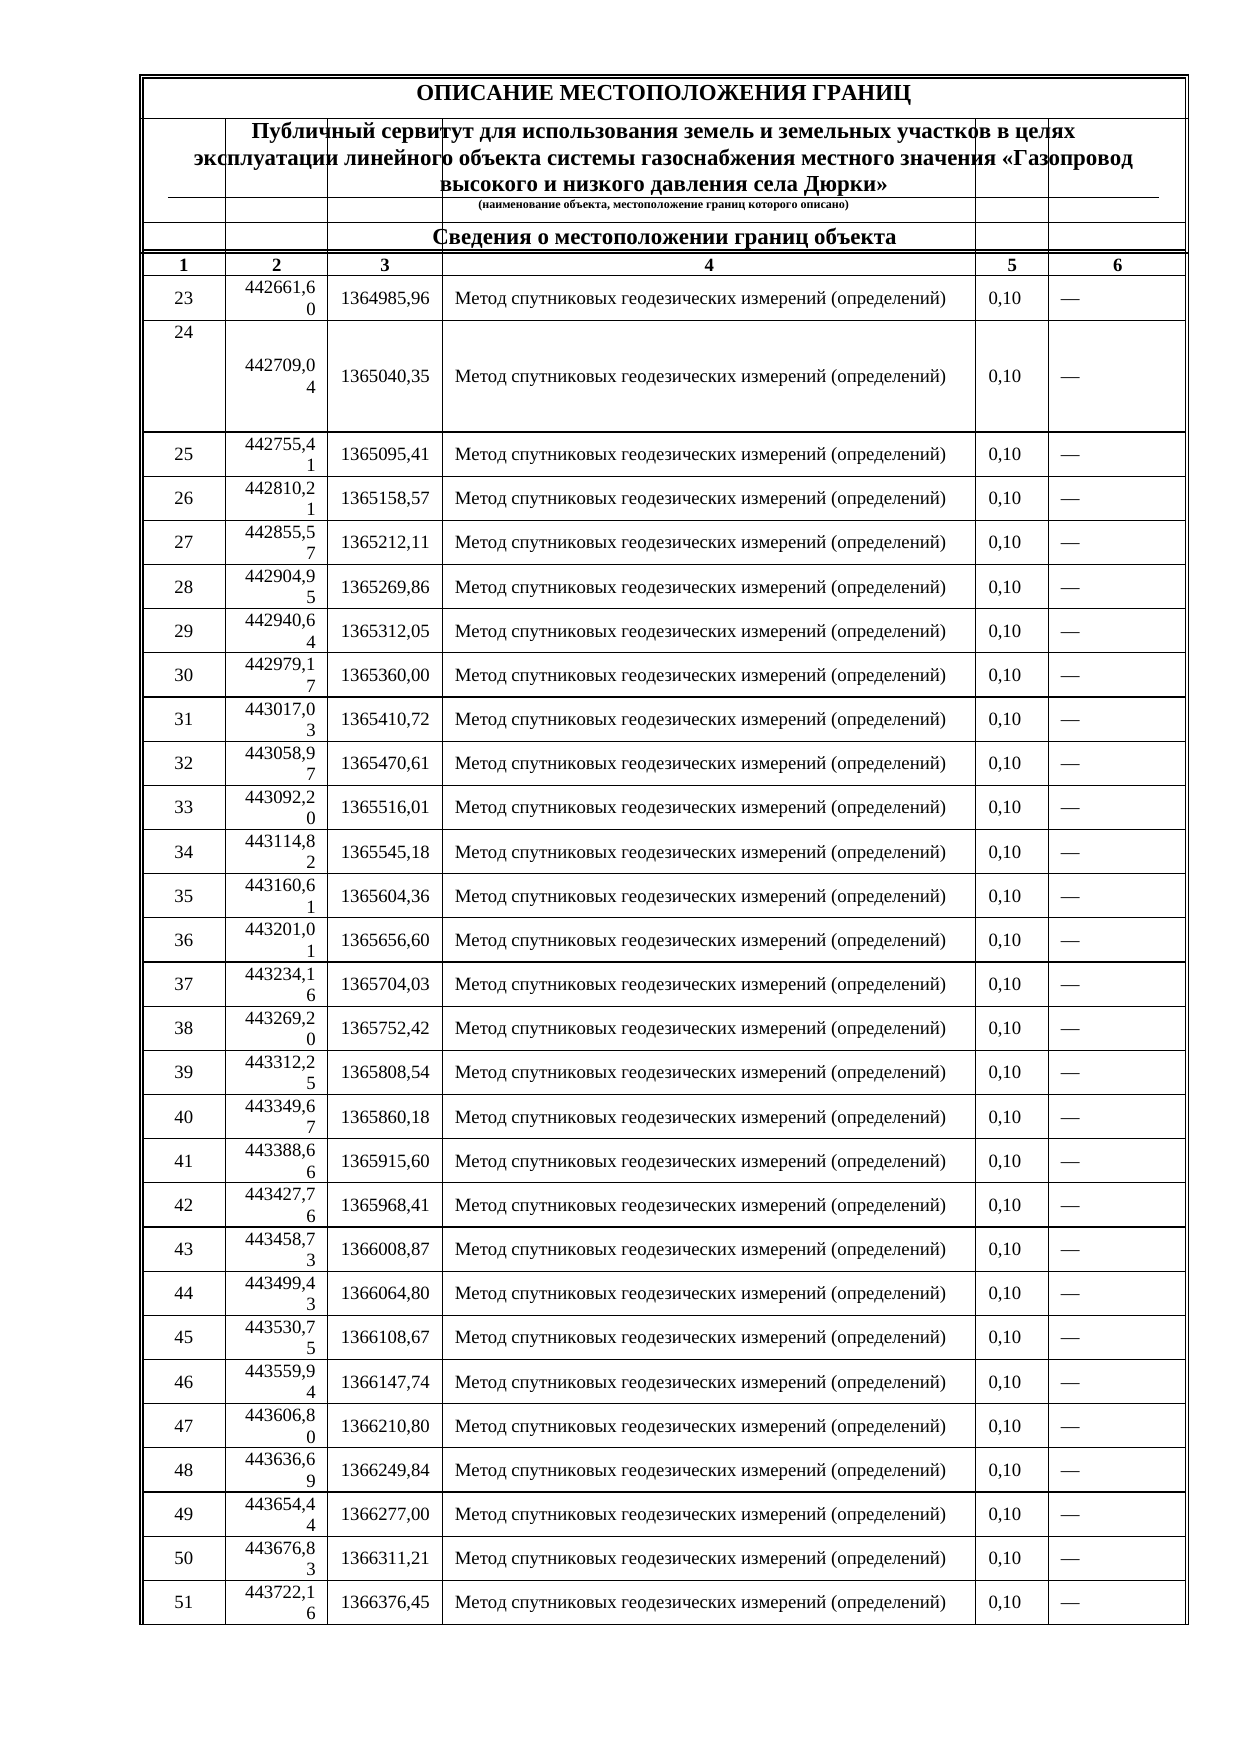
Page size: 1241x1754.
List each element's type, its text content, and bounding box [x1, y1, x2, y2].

table_cell 1365158,57 [328, 477, 442, 520]
table_cell 1366376,45 [328, 1581, 442, 1624]
table_header 4 [443, 198, 975, 222]
table_cell 46 [144, 1360, 225, 1403]
table_header 5 [976, 198, 1048, 222]
table_cell 443636,69 [226, 1448, 327, 1491]
table_cell Метод спутниковых геодезических измерений (определений) [443, 918, 975, 961]
table_cell 0,10 [976, 1537, 1048, 1580]
table_cell 443559,94 [226, 1360, 327, 1403]
table_cell 33 [144, 786, 225, 829]
table_cell 0,10 [976, 609, 1048, 652]
table_header 1 [144, 254, 225, 275]
table_cell 1366277,00 [328, 1493, 442, 1536]
table_cell — [1049, 1051, 1185, 1094]
table_cell 45 [144, 1316, 225, 1359]
table_header 5 [976, 254, 1048, 275]
table_cell 443458,73 [226, 1228, 327, 1271]
table_cell — [1049, 742, 1185, 785]
table_cell 0,10 [976, 1581, 1048, 1624]
table_cell — [1049, 1183, 1185, 1226]
table_header 3 [328, 198, 442, 222]
table_header 5 [976, 223, 1048, 249]
table_header 6 [1049, 254, 1185, 275]
table_cell 48 [144, 1448, 225, 1491]
table_header 1 [144, 119, 225, 222]
table_header 3 [328, 223, 442, 249]
table_cell 0,10 [976, 321, 1048, 431]
table_header 1 [144, 223, 225, 249]
table_cell 443269,20 [226, 1007, 327, 1050]
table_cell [443, 1537, 975, 1580]
table_header 6 [1049, 119, 1185, 222]
table_header 6 [1049, 223, 1185, 249]
table_cell 443234,16 [226, 963, 327, 1006]
table_cell 1365704,03 [328, 963, 442, 1006]
table_cell — [1049, 830, 1185, 873]
table_cell 0,10 [976, 742, 1048, 785]
table_cell Метод спутниковых геодезических измерений (определений) [443, 1316, 975, 1359]
table_cell — [1049, 963, 1185, 1006]
table_cell 49 [144, 1493, 225, 1536]
table_cell Метод спутниковых геодезических измерений (определений) [443, 653, 975, 696]
table_cell Метод спутниковых геодезических измерений (определений) [443, 565, 975, 608]
table_cell Метод спутниковых геодезических измерений (определений) [443, 609, 975, 652]
table_cell 0,10 [976, 698, 1048, 741]
table_cell 1365915,60 [328, 1139, 442, 1182]
table_cell Метод спутниковых геодезических измерений (определений) [443, 1183, 975, 1226]
table_cell 443160,61 [226, 874, 327, 917]
table_cell 1365410,72 [328, 698, 442, 741]
table_cell 27 [144, 521, 225, 564]
table_cell 1366311,21 [328, 1537, 442, 1580]
table_header 4 [443, 254, 975, 275]
table_cell 1365752,42 [328, 1007, 442, 1050]
table_cell 44 [144, 1272, 225, 1315]
table_cell 1364985,96 [328, 276, 442, 319]
table_cell — [1049, 1537, 1185, 1580]
table_cell Метод спутниковых геодезических измерений (определений) [443, 1448, 975, 1491]
table_cell — [1049, 565, 1185, 608]
table_cell — [1049, 1007, 1185, 1050]
table_cell 0,10 [976, 830, 1048, 873]
table_cell 0,10 [976, 1493, 1048, 1536]
table_cell Метод спутниковых геодезических измерений (определений) [443, 1095, 975, 1138]
table_header 4 [443, 223, 975, 249]
table_cell 0,10 [976, 521, 1048, 564]
table_cell 40 [144, 1095, 225, 1138]
table_cell — [1049, 653, 1185, 696]
table_cell 25 [144, 433, 225, 476]
table_cell 1366108,67 [328, 1316, 442, 1359]
table_cell 39 [144, 1051, 225, 1094]
table_cell 442940,64 [226, 609, 327, 652]
table_cell 0,10 [976, 565, 1048, 608]
table_cell — [1049, 918, 1185, 961]
table_cell 0,10 [976, 1404, 1048, 1447]
table_cell 0,10 [976, 1272, 1048, 1315]
table_cell 443654,44 [226, 1493, 327, 1536]
table_cell 0,10 [976, 1360, 1048, 1403]
table_cell Метод спутниковых геодезических измерений (определений) [443, 1272, 975, 1315]
table_cell — [1049, 321, 1185, 431]
table_cell Метод спутниковых геодезических измерений (определений) [443, 1404, 975, 1447]
table_cell — [1049, 1493, 1185, 1536]
table_cell 1366147,74 [328, 1360, 442, 1403]
table_cell 443427,76 [226, 1183, 327, 1226]
table_cell 0,10 [976, 433, 1048, 476]
table_cell Метод спутниковых геодезических измерений (определений) [443, 742, 975, 785]
table_cell 442755,41 [226, 433, 327, 476]
table_cell 41 [144, 1139, 225, 1182]
table_cell — [1049, 1139, 1185, 1182]
table_cell 0,10 [976, 477, 1048, 520]
table_cell 443530,75 [226, 1316, 327, 1359]
table_cell 443017,03 [226, 698, 327, 741]
table_cell 42 [144, 1183, 225, 1226]
table_cell 1365860,18 [328, 1095, 442, 1138]
table_cell Метод спутниковых геодезических измерений (определений) [443, 830, 975, 873]
table_cell 35 [144, 874, 225, 917]
table_cell — [1049, 874, 1185, 917]
table_cell 443058,97 [226, 742, 327, 785]
table_cell — [1049, 433, 1185, 476]
table_cell 1365604,36 [328, 874, 442, 917]
table_cell 443606,80 [226, 1404, 327, 1447]
table_cell — [1049, 1360, 1185, 1403]
table_cell 1366210,80 [328, 1404, 442, 1447]
table_cell 443092,20 [226, 786, 327, 829]
table_cell 0,10 [976, 1183, 1048, 1226]
table_cell 34 [144, 830, 225, 873]
table_cell — [1049, 477, 1185, 520]
table_cell 443388,66 [226, 1139, 327, 1182]
table_cell 1365808,54 [328, 1051, 442, 1094]
table_cell 32 [144, 742, 225, 785]
table_cell 0,10 [976, 1448, 1048, 1491]
table_cell — [1049, 1272, 1185, 1315]
table_cell 0,10 [976, 1007, 1048, 1050]
table_cell 442709,04 [226, 321, 327, 431]
table_header 2 [226, 254, 327, 275]
table_cell 443114,82 [226, 830, 327, 873]
table_cell 442810,21 [226, 477, 327, 520]
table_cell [443, 276, 975, 319]
table_cell 50 [144, 1537, 225, 1580]
table_header 2 [226, 119, 327, 197]
table_cell 0,10 [976, 786, 1048, 829]
table_cell Метод спутниковых геодезических измерений (определений) [443, 698, 975, 741]
table_cell 1365470,61 [328, 742, 442, 785]
table_header 4 [443, 119, 975, 197]
table_cell 0,10 [976, 918, 1048, 961]
table_cell 1365545,18 [328, 830, 442, 873]
table_cell 29 [144, 609, 225, 652]
table_header 5 [976, 119, 1048, 197]
table_cell 443722,16 [226, 1581, 327, 1624]
table_cell 443349,67 [226, 1095, 327, 1138]
table_cell 1365212,11 [328, 521, 442, 564]
table_cell Метод спутниковых геодезических измерений (определений) [443, 521, 975, 564]
table_cell 442855,57 [226, 521, 327, 564]
table_cell 443499,43 [226, 1272, 327, 1315]
table_cell — [1049, 698, 1185, 741]
table_cell 28 [144, 565, 225, 608]
table_cell 1365312,05 [328, 609, 442, 652]
table_cell 0,10 [976, 1095, 1048, 1138]
table_cell Метод спутниковых геодезических измерений (определений) [443, 786, 975, 829]
table_cell — [1049, 1404, 1185, 1447]
table_cell 0,10 [976, 1316, 1048, 1359]
table_cell Метод спутниковых геодезических измерений (определений) [443, 477, 975, 520]
table_cell Метод спутниковых геодезических измерений (определений) [443, 1139, 975, 1182]
table_cell 0,10 [976, 1139, 1048, 1182]
table_cell — [1049, 1581, 1185, 1624]
table_cell — [1049, 521, 1185, 564]
table_cell 1365360,00 [328, 653, 442, 696]
table_cell 0,10 [976, 1228, 1048, 1271]
table_cell 1365040,35 [328, 321, 442, 431]
table_header 3 [328, 119, 442, 197]
table_cell 443201,01 [226, 918, 327, 961]
table_cell 0,10 [976, 653, 1048, 696]
table_cell 38 [144, 1007, 225, 1050]
table_cell — [1049, 786, 1185, 829]
table_cell 1366064,80 [328, 1272, 442, 1315]
table_cell 1365656,60 [328, 918, 442, 961]
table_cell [443, 321, 975, 431]
table_cell Метод спутниковых геодезических измерений (определений) [443, 963, 975, 1006]
table_cell 43 [144, 1228, 225, 1271]
table_cell Метод спутниковых геодезических измерений (определений) [443, 1360, 975, 1403]
table_cell Метод спутниковых геодезических измерений (определений) [443, 1051, 975, 1094]
table_cell 36 [144, 918, 225, 961]
table_cell 1366008,87 [328, 1228, 442, 1271]
table_cell 0,10 [976, 1051, 1048, 1094]
table_cell 442904,95 [226, 565, 327, 608]
table_cell 1365516,01 [328, 786, 442, 829]
table_header 2 [226, 223, 327, 249]
table_cell Метод спутниковых геодезических измерений (определений) [443, 874, 975, 917]
table_cell Метод спутниковых геодезических измерений (определений) [443, 1228, 975, 1271]
table_cell — [1049, 1316, 1185, 1359]
table_cell 1365269,86 [328, 565, 442, 608]
table_cell 1365968,41 [328, 1183, 442, 1226]
table_header 3 [328, 254, 442, 275]
table_cell 0,10 [976, 963, 1048, 1006]
table_cell 0,10 [976, 874, 1048, 917]
table_cell — [1049, 609, 1185, 652]
table_cell Метод спутниковых геодезических измерений (определений) [443, 1007, 975, 1050]
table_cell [443, 1581, 975, 1624]
table_cell — [1049, 1095, 1185, 1138]
table_cell 443312,25 [226, 1051, 327, 1094]
table_cell — [1049, 1448, 1185, 1491]
table_cell 1365095,41 [328, 433, 442, 476]
table_cell 26 [144, 477, 225, 520]
table_cell 47 [144, 1404, 225, 1447]
table_cell — [1049, 1228, 1185, 1271]
table_cell — [1049, 276, 1185, 319]
table_cell 442661,60 [226, 276, 327, 319]
table_cell 24 [144, 321, 225, 431]
table_cell 51 [144, 1581, 225, 1624]
table_cell 442979,17 [226, 653, 327, 696]
table_cell 30 [144, 653, 225, 696]
table_cell Метод спутниковых геодезических измерений (определений) [443, 433, 975, 476]
table_cell 443676,83 [226, 1537, 327, 1580]
table_cell Метод спутниковых геодезических измерений (определений) [443, 1493, 975, 1536]
table_cell 1366249,84 [328, 1448, 442, 1491]
table_cell 0,10 [976, 276, 1048, 319]
table_header 2 [226, 198, 327, 222]
table_cell 23 [144, 276, 225, 319]
table_cell 37 [144, 963, 225, 1006]
table_cell 31 [144, 698, 225, 741]
